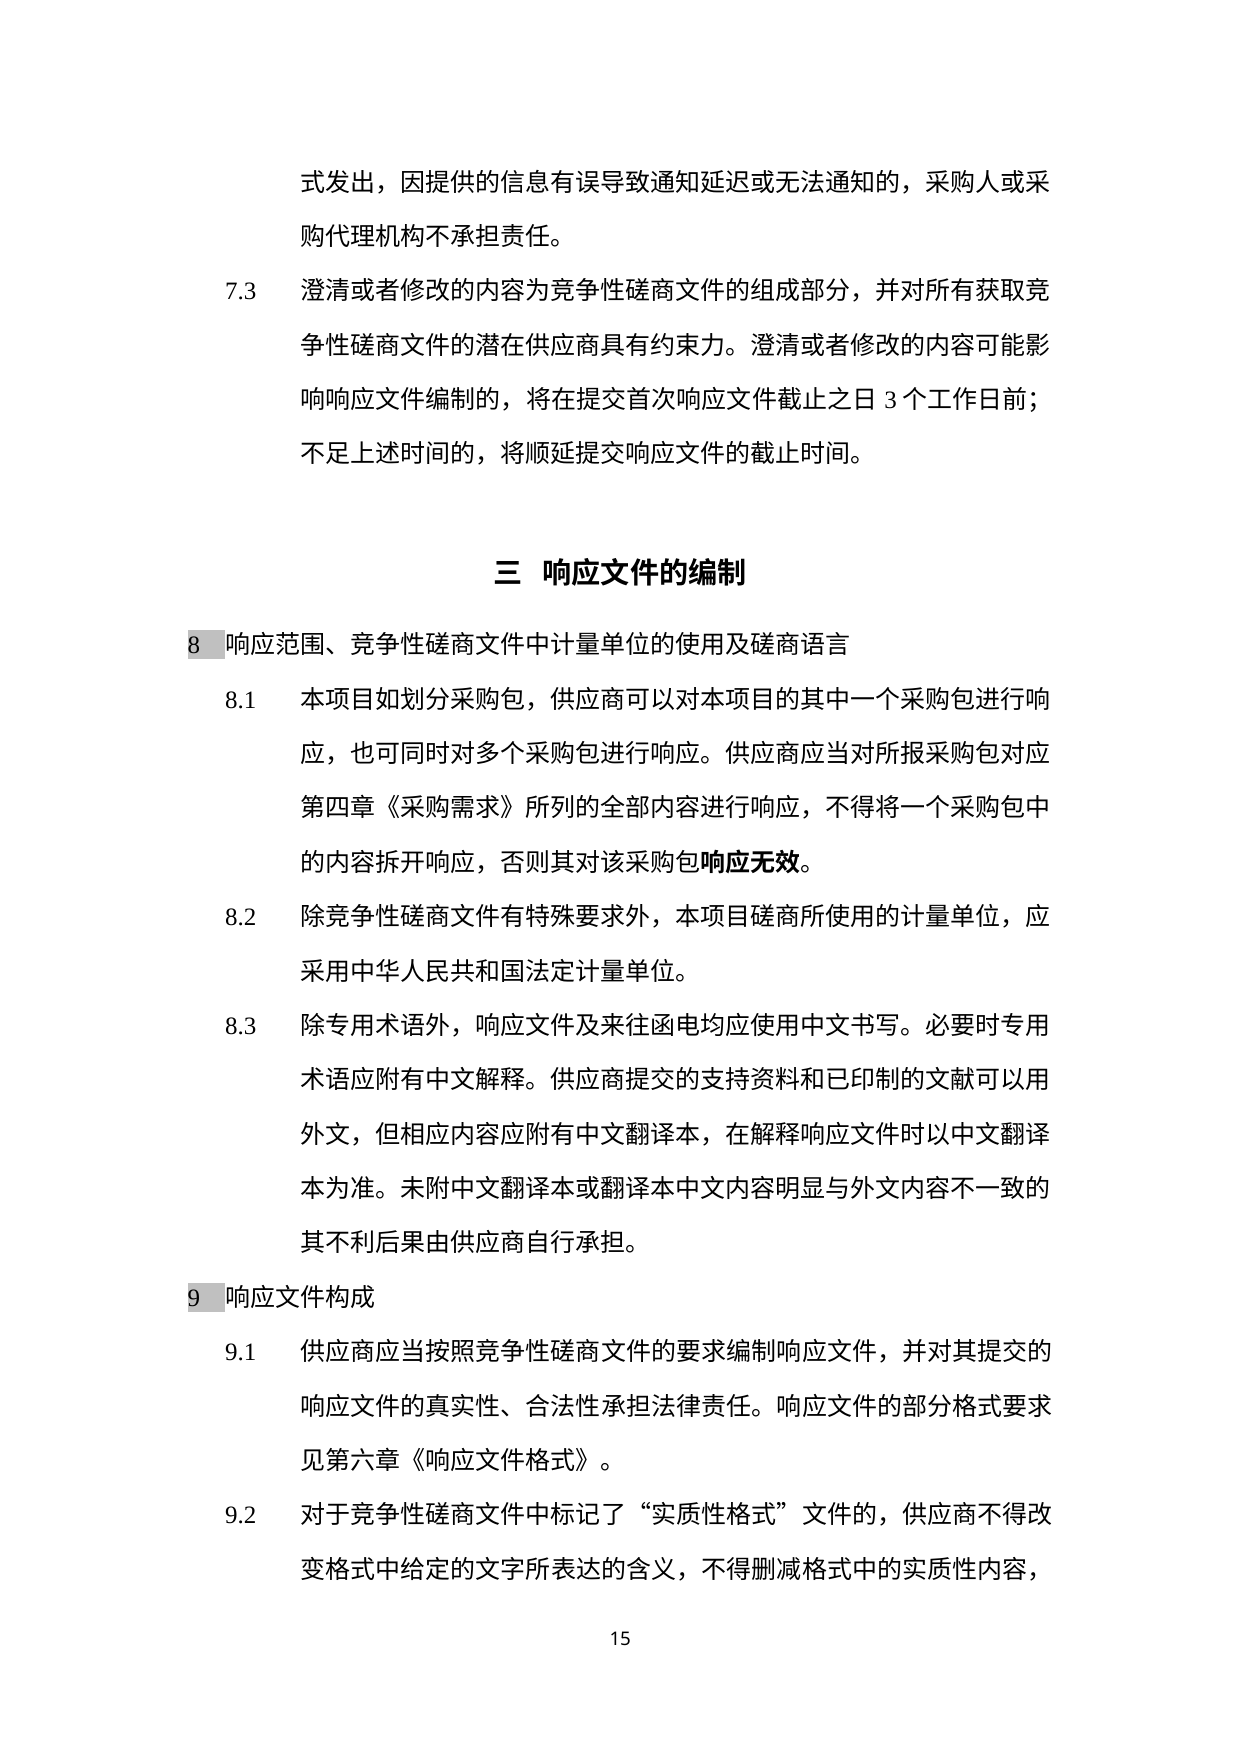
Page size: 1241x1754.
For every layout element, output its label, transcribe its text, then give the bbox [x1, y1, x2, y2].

text 8.3 除专用术语外，响应文件及来往函电均应使用中文书写。必要时专用术语应附有中文解释。供应商提交的支持资料和已印制的文献可以用外文，但相应内容应附有中文翻译本，在解释响应文件时以中文翻译本为准。未附中文翻译本或翻译本中文内容明显与外文内容不一致的，其不利后果由供应商自行承担。 [225, 1005, 1053, 1259]
text 7.3 澄清或者修改的内容为竞争性磋商文件的组成部分，并对所有获取竞争性磋商文件的潜在供应商具有约束力。澄清或者修改的内容可能影响响应文件编制的，将在提交首次响应文件截止之日3个工作日前；不足上述时间的，将顺延提交响应文件的截止时间。 [225, 271, 1053, 470]
text 9.1 供应商应当按照竞争性磋商文件的要求编制响应文件，并对其提交的响应文件的真实性、合法性承担法律责任。响应文件的部分格式要求，见第六章《响应文件格式》。 [225, 1332, 1053, 1477]
text 8 响应范围、竞争性磋商文件中计量单位的使用及磋商语言 [187, 625, 1053, 661]
text 8.1 本项目如划分采购包，供应商可以对本项目的其中一个采购包进行响应，也可同时对多个采购包进行响应。供应商应当对所报采购包对应第四章《采购需求》所列的全部内容进行响应，不得将一个采购包中的内容拆开响应，否则其对该采购包响应无效。 [225, 679, 1053, 878]
text 8.2 除竞争性磋商文件有特殊要求外，本项目磋商所使用的计量单位，应采用中华人民共和国法定计量单位。 [225, 897, 1053, 987]
subtitle 三 响应文件的编制 [187, 538, 1053, 603]
text 9 响应文件构成 [187, 1277, 1053, 1313]
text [225, 162, 1053, 253]
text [225, 1495, 1053, 1585]
